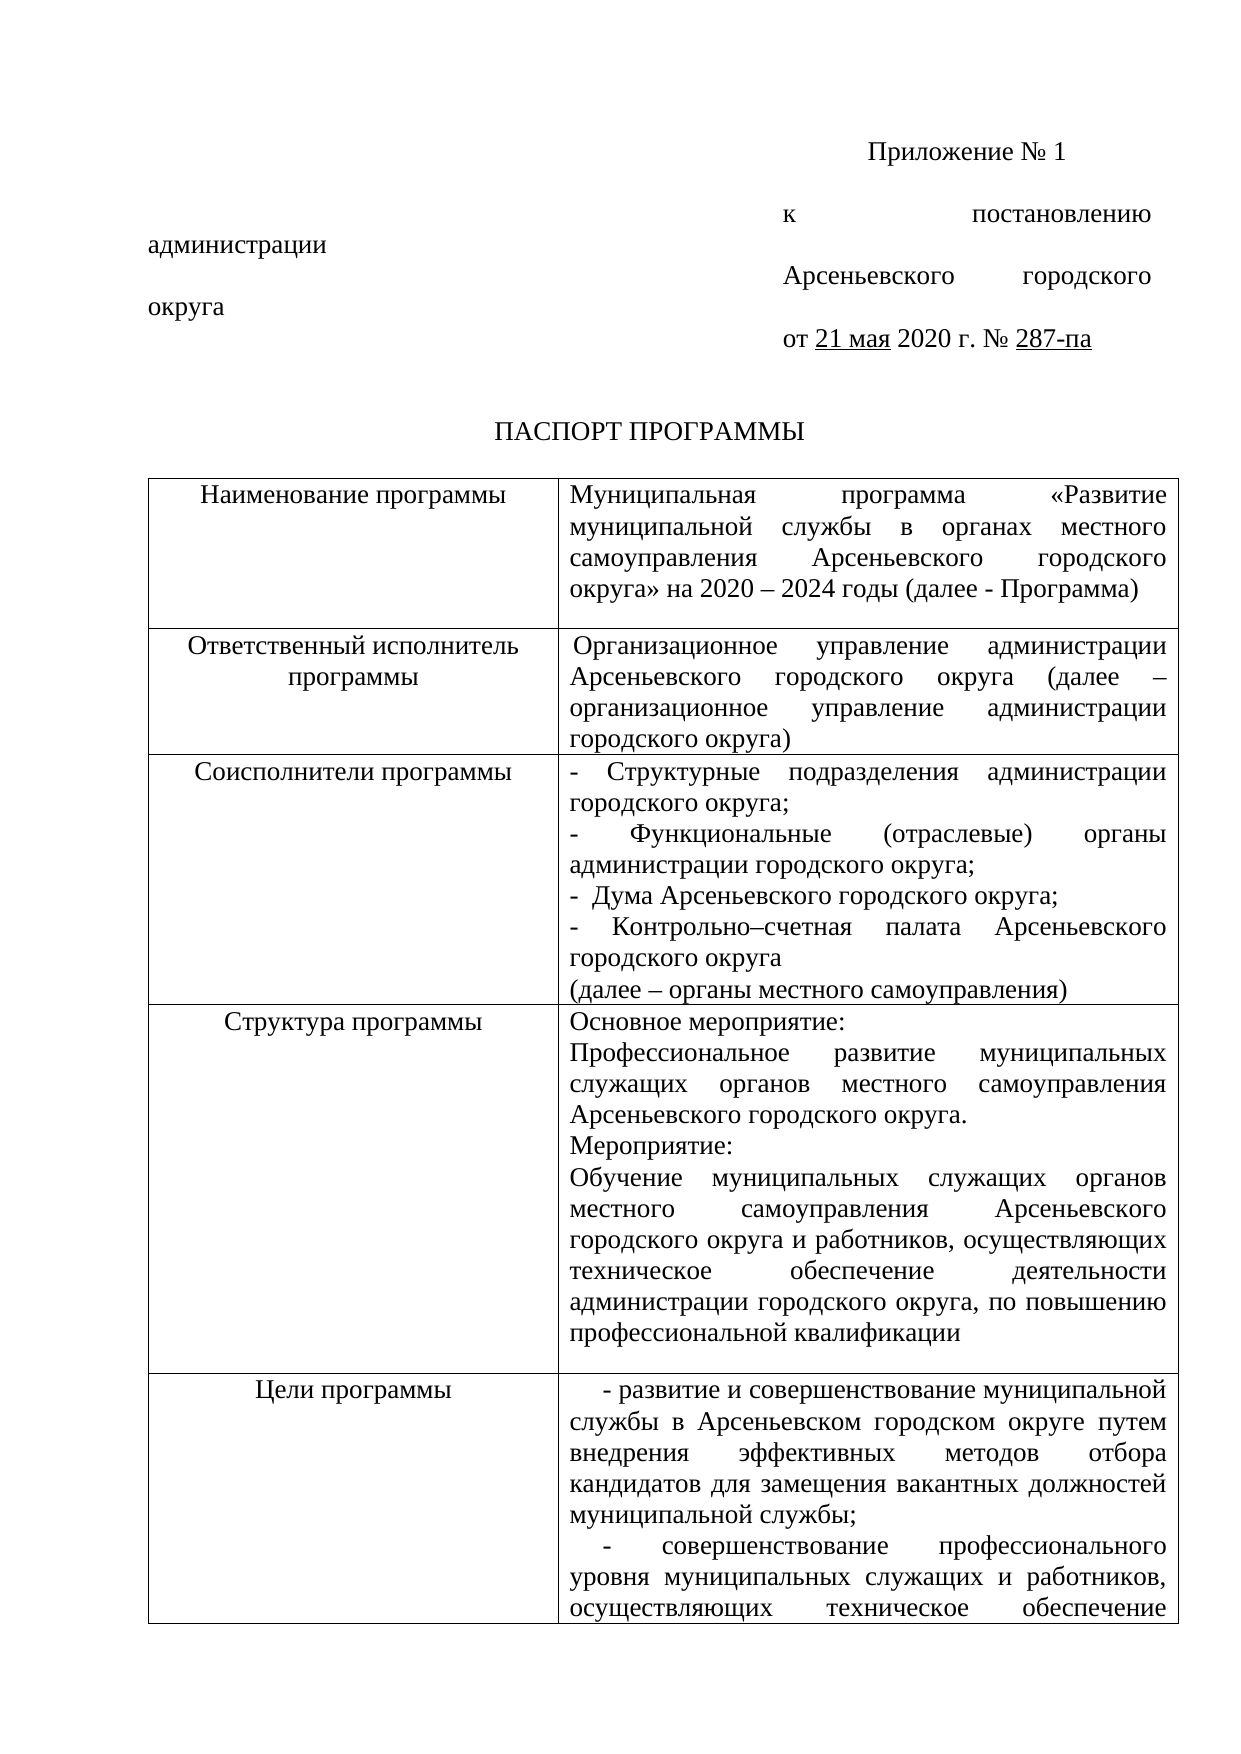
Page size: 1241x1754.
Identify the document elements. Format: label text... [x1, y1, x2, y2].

table_cell Соисполнители программы [149, 755, 558, 1004]
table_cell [559, 1374, 1178, 1623]
text Приложение № 1 [148, 135, 1152, 166]
table_cell Структура программы [149, 1005, 558, 1372]
text к постановлению администрации [148, 197, 1152, 259]
table_cell Основное мероприятие: Профессиональное развитие муниципальных служащих органов местного самоуправления Арсеньевского городского округа. Мероприятие: Обучение муниципальных служащих органов местного самоуправления Арсеньевского городского округа и работников, осуществляющих техническое обеспечение деятельности администрации городского округа, по повышению профессиональной квалификации [559, 1005, 1178, 1372]
table_cell Организационное управление администрации Арсеньевского городского округа (далее – организационное управление администрации городского округа) [559, 629, 1178, 754]
table_cell Цели программы [149, 1374, 558, 1623]
table_header Наименование программы [149, 479, 558, 628]
text Арсеньевского городского округа [148, 259, 1152, 322]
text ПАСПОРТ ПРОГРАММЫ [148, 415, 1152, 446]
table_cell - Структурные подразделения администрации городского округа; - Функциональные (отраслевые) органы администрации городского округа; - Дума Арсеньевского городского округа; - Контрольно–счетная палата Арсеньевского городского округа (далее – органы местного самоуправления) [559, 755, 1178, 1004]
text от 21 мая 2020 г. № 287-па [148, 322, 1152, 353]
table_header Муниципальная программа «Развитие муниципальной службы в органах местного самоуправления Арсеньевского городского округа» на 2020 – 2024 годы (далее - Программа) [559, 479, 1178, 628]
table_cell Ответственный исполнитель программы [149, 629, 558, 754]
